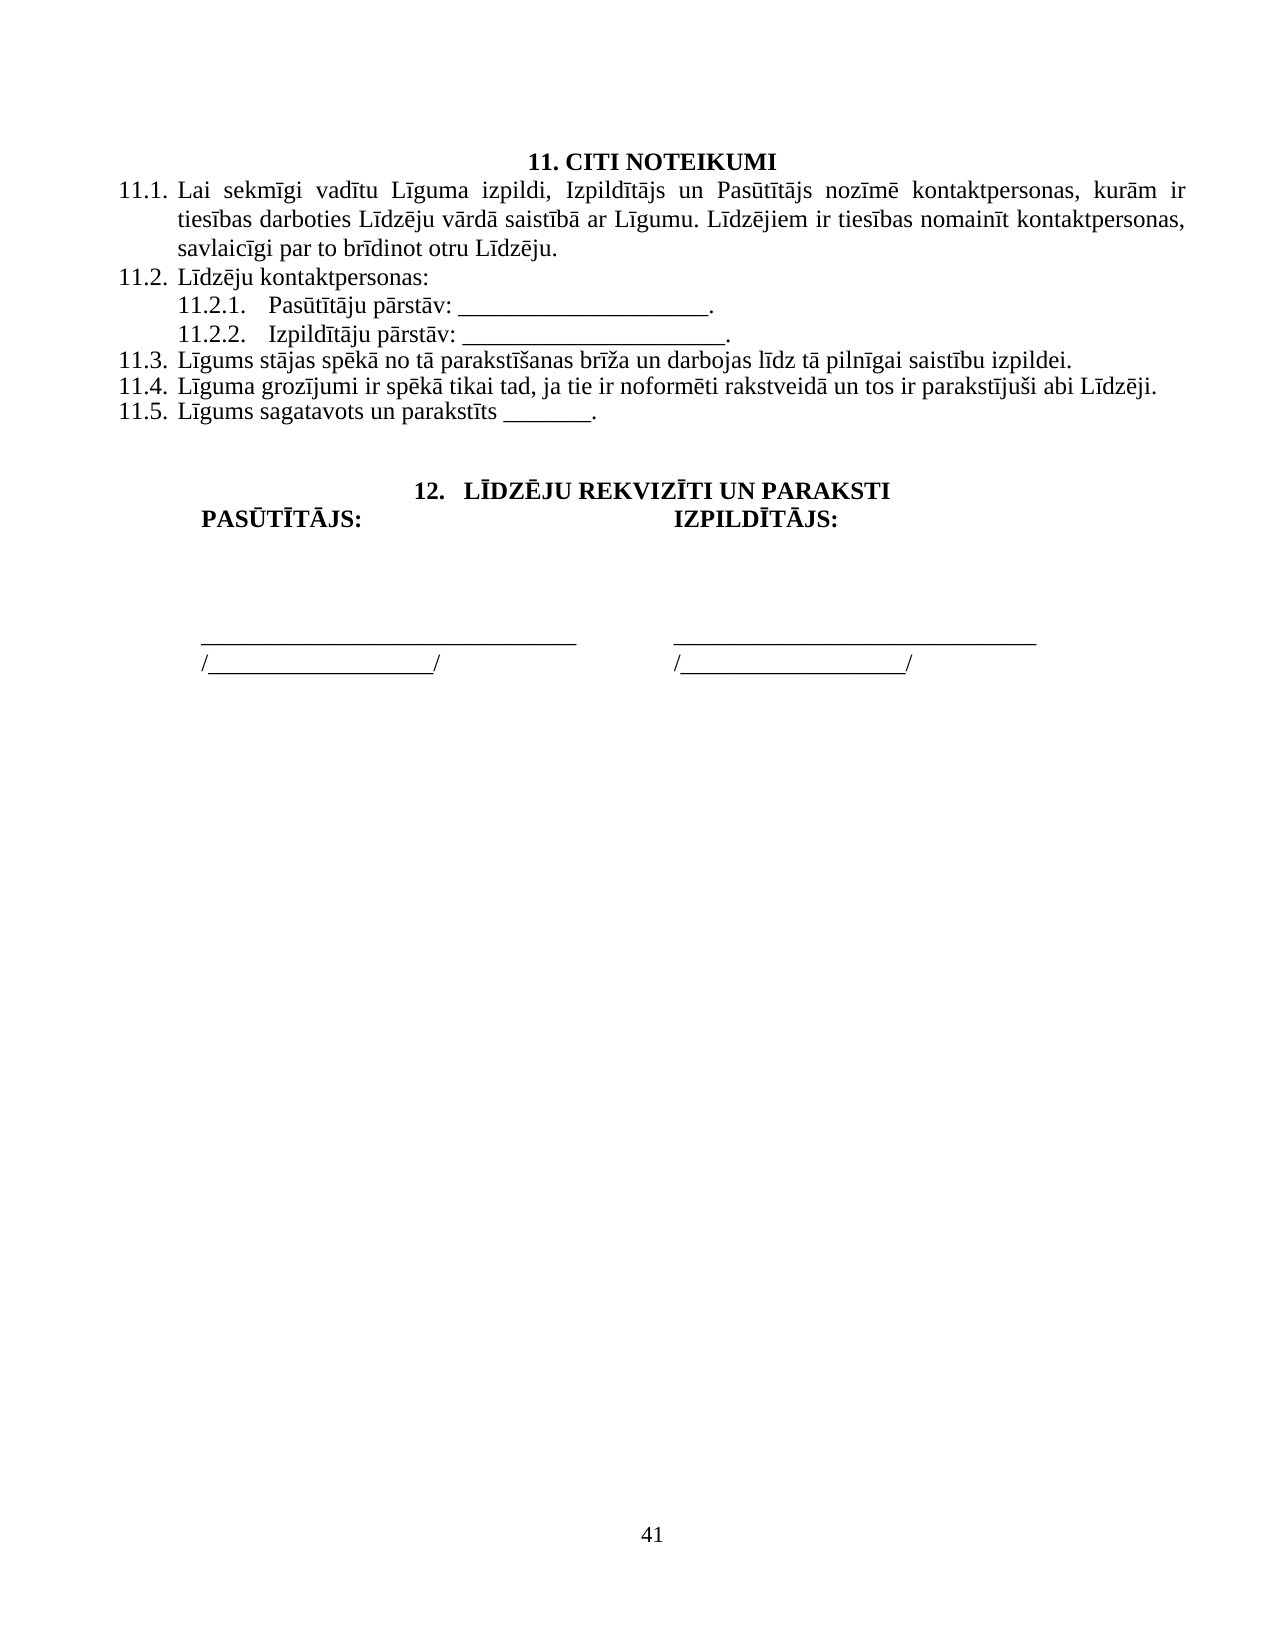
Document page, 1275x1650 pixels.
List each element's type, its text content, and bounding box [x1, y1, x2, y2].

list Lai sekmīgi vadītu Līguma izpildi, Izpildītājs un Pasūtītājs nozīmē kontaktpersonas, kurām ir tiesības darboties Līdzēju vārdā saistībā ar Līgumu. Līdzējiem ir tiesības nomainīt kontaktpersonas, savlaicīgi par to brīdinot otru Līdzēju. [118, 176, 1186, 262]
list Līgums stājas spēkā no tā parakstīšanas brīža un darbojas līdz tā pilnīgai saistību izpildei. [118, 348, 1186, 374]
list CITI NOTEIKUMI [118, 147, 1186, 176]
list Līgums sagatavots un parakstīts _______. [118, 399, 1186, 425]
table_header IZPILDĪTĀJS: _____________________________ /__________________/ [662, 505, 1114, 706]
list Līdzēju kontaktpersonas: [118, 262, 1186, 291]
list Izpildītāju pārstāv: _____________________. [177, 319, 1186, 348]
list Pasūtītāju pārstāv: ____________________. [177, 291, 1186, 319]
table_header PASŪTĪTĀJS: ______________________________ /__________________/ [190, 505, 662, 706]
list LĪDZĒJU REKVIZĪTI UN PARAKSTI [118, 476, 1186, 504]
list Līguma grozījumi ir spēkā tikai tad, ja tie ir noformēti rakstveidā un tos ir parakstījuši abi Līdzēji. [118, 374, 1186, 399]
